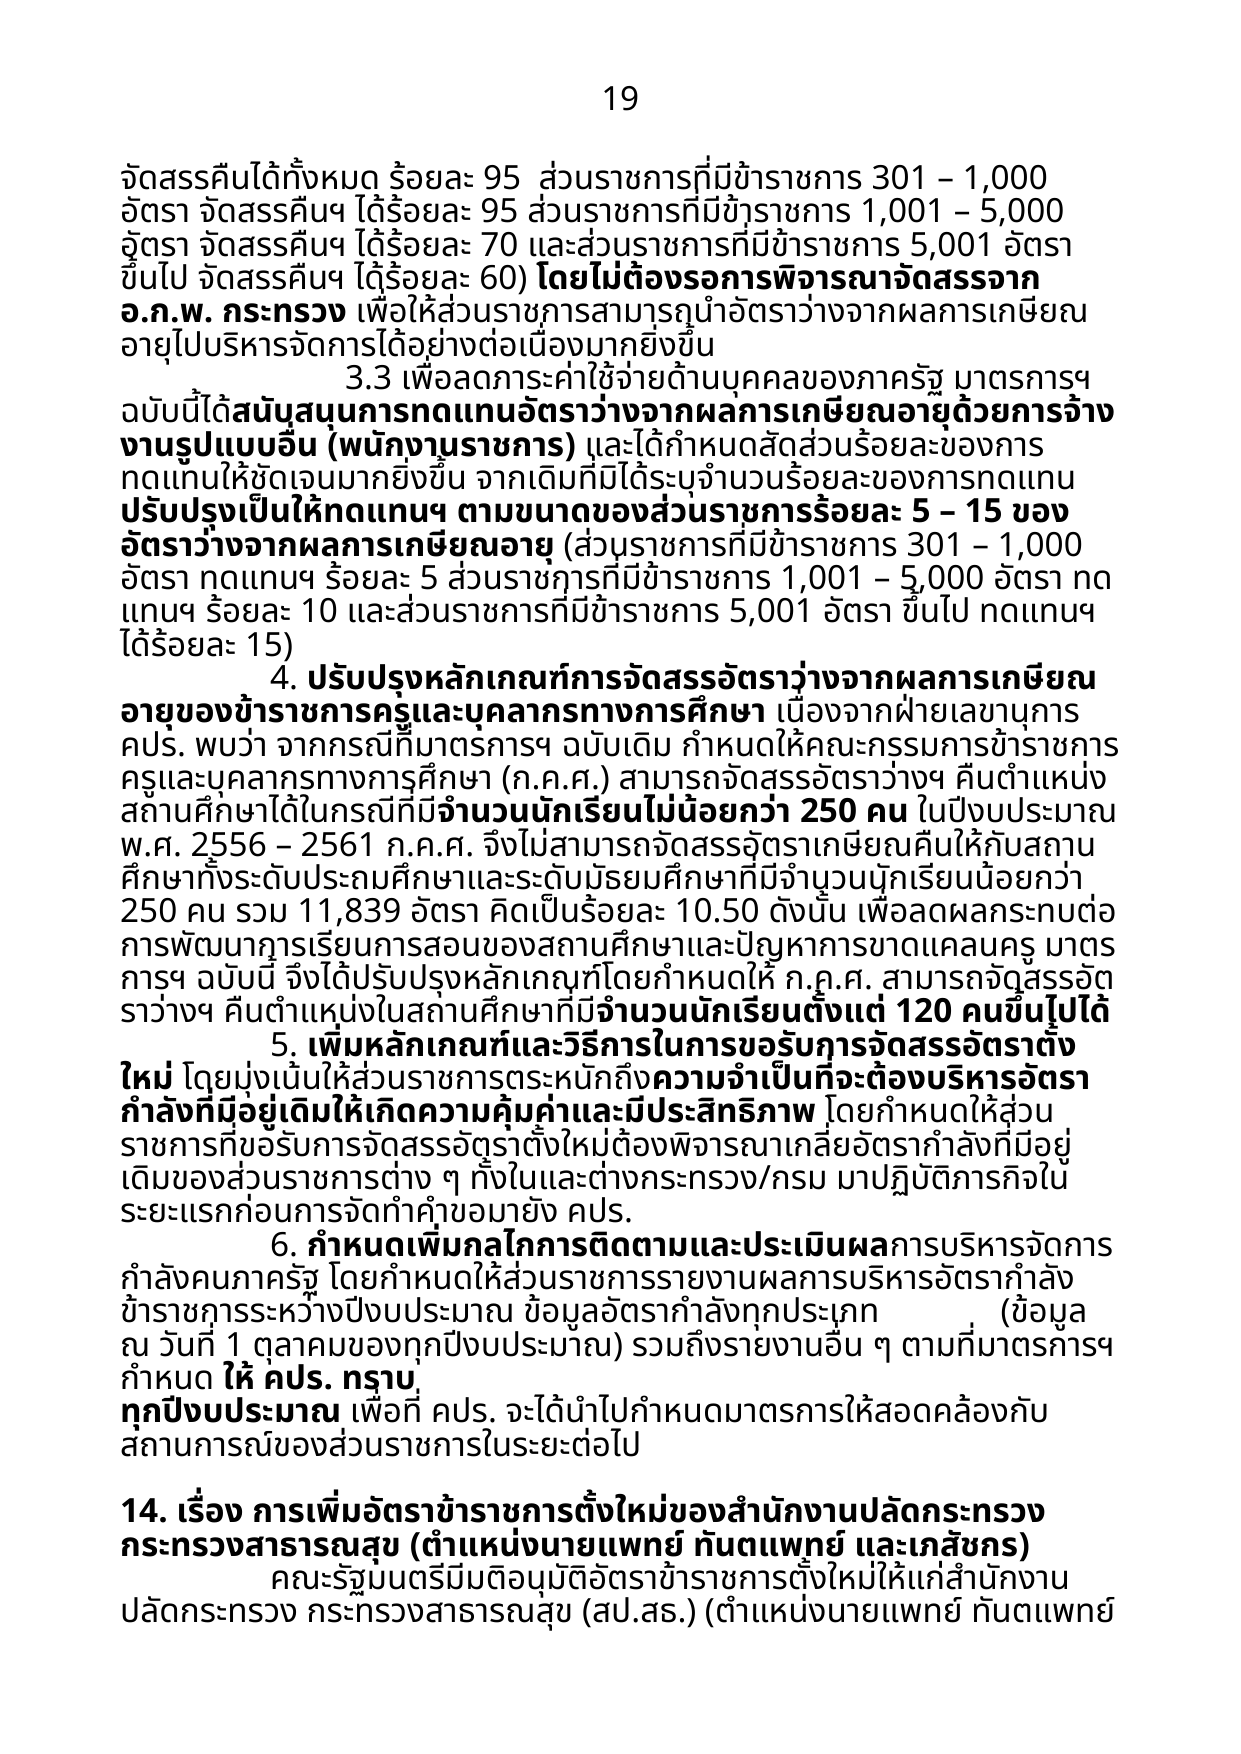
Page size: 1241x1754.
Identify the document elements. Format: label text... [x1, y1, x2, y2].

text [120, 163, 1120, 363]
text 5. เพิ่มหลักเกณฑ์และวิธีการในการขอรับการจัดสรรอัตราตั้งใหม่ โดยมุ่งเน้นให้ส่วนราชการตระหนักถึงความจำเป็นที่จะต้องบริหารอัตรากำลังที่มีอยู่เดิมให้เกิดความคุ้มค่าและมีประสิทธิภาพ โดยกำหนดให้ส่วนราชการที่ขอรับการจัดสรรอัตราตั้งใหม่ต้องพิจารณาเกลี่ยอัตรากำลังที่มีอยู่เดิมของส่วนราชการต่าง ๆ ทั้งในและต่างกระทรวง/กรม มาปฏิบัติภารกิจในระยะแรกก่อนการจัดทำคำขอมายัง คปร. [120, 1029, 1120, 1229]
text 6. กำหนดเพิ่มกลไกการติดตามและประเมินผลการบริหารจัดการกำลังคนภาครัฐ โดยกำหนดให้ส่วนราชการรายงานผลการบริหารอัตรากำลังข้าราชการระหว่างปีงบประมาณ ข้อมูลอัตรากำลังทุกประเภท (ข้อมูล ณ วันที่ 1 ตุลาคมของทุกปีงบประมาณ) รวมถึงรายงานอื่น ๆ ตามที่มาตรการฯ กำหนด ให้ คปร. ทราบ [120, 1229, 1120, 1396]
text 3.3 เพื่อลดภาระค่าใช้จ่ายด้านบุคคลของภาครัฐ มาตรการฯ ฉบับนี้ได้สนับสนุนการทดแทนอัตราว่างจากผลการเกษียณอายุด้วยการจ้างงานรูปแบบอื่น (พนักงานราชการ) และได้กำหนดสัดส่วนร้อยละของการทดแทนให้ชัดเจนมากยิ่งขึ้น จากเดิมที่มิได้ระบุจำนวนร้อยละของการทดแทน ปรับปรุงเป็นให้ทดแทนฯ ตามขนาดของส่วนราชการร้อยละ 5 – 15 ของอัตราว่างจากผลการเกษียณอายุ (ส่วนราชการที่มีข้าราชการ 301 – 1,000 อัตรา ทดแทนฯ ร้อยละ 5 ส่วนราชการที่มีข้าราชการ 1,001 – 5,000 อัตรา ทดแทนฯ ร้อยละ 10 และส่วนราชการที่มีข้าราชการ 5,001 อัตรา ขึ้นไป ทดแทนฯ ได้ร้อยละ 15) [120, 363, 1120, 663]
text ทุกปีงบประมาณ เพื่อที่ คปร. จะได้นำไปกำหนดมาตรการให้สอดคล้องกับสถานการณ์ของส่วนราชการในระยะต่อไป [120, 1396, 1120, 1463]
text 4. ปรับปรุงหลักเกณฑ์การจัดสรรอัตราว่างจากผลการเกษียณอายุของข้าราชการครูและบุคลากรทางการศึกษา เนื่องจากฝ่ายเลขานุการ คปร. พบว่า จากกรณีที่มาตรการฯ ฉบับเดิม กำหนดให้คณะกรรมการข้าราชการครูและบุคลากรทางการศึกษา (ก.ค.ศ.) สามารถจัดสรรอัตราว่างฯ คืนตำแหน่งสถานศึกษาได้ในกรณีที่มีจำนวนนักเรียนไม่น้อยกว่า 250 คน ในปีงบประมาณ พ.ศ. 2556 – 2561 ก.ค.ศ. จึงไม่สามารถจัดสรรอัตราเกษียณคืนให้กับสถานศึกษาทั้งระดับประถมศึกษาและระดับมัธยมศึกษาที่มีจำนวนนักเรียนน้อยกว่า 250 คน รวม 11,839 อัตรา คิดเป็นร้อยละ 10.50 ดังนั้น เพื่อลดผลกระทบต่อการพัฒนาการเรียนการสอนของสถานศึกษาและปัญหาการขาดแคลนครู มาตรการฯ ฉบับนี้ จึงได้ปรับปรุงหลักเกณฑ์โดยกำหนดให้ ก.ค.ศ. สามารถจัดสรรอัตราว่างฯ คืนตำแหน่งในสถานศึกษาที่มีจำนวนนักเรียนตั้งแต่ 120 คนขึ้นไปได้ [120, 663, 1120, 1029]
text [120, 1563, 1120, 1629]
text 14. เรื่อง การเพิ่มอัตราข้าราชการตั้งใหม่ของสำนักงานปลัดกระทรวง กระทรวงสาธารณสุข (ตำแหน่งนายแพทย์ ทันตแพทย์ และเภสัชกร) [120, 1496, 1120, 1563]
